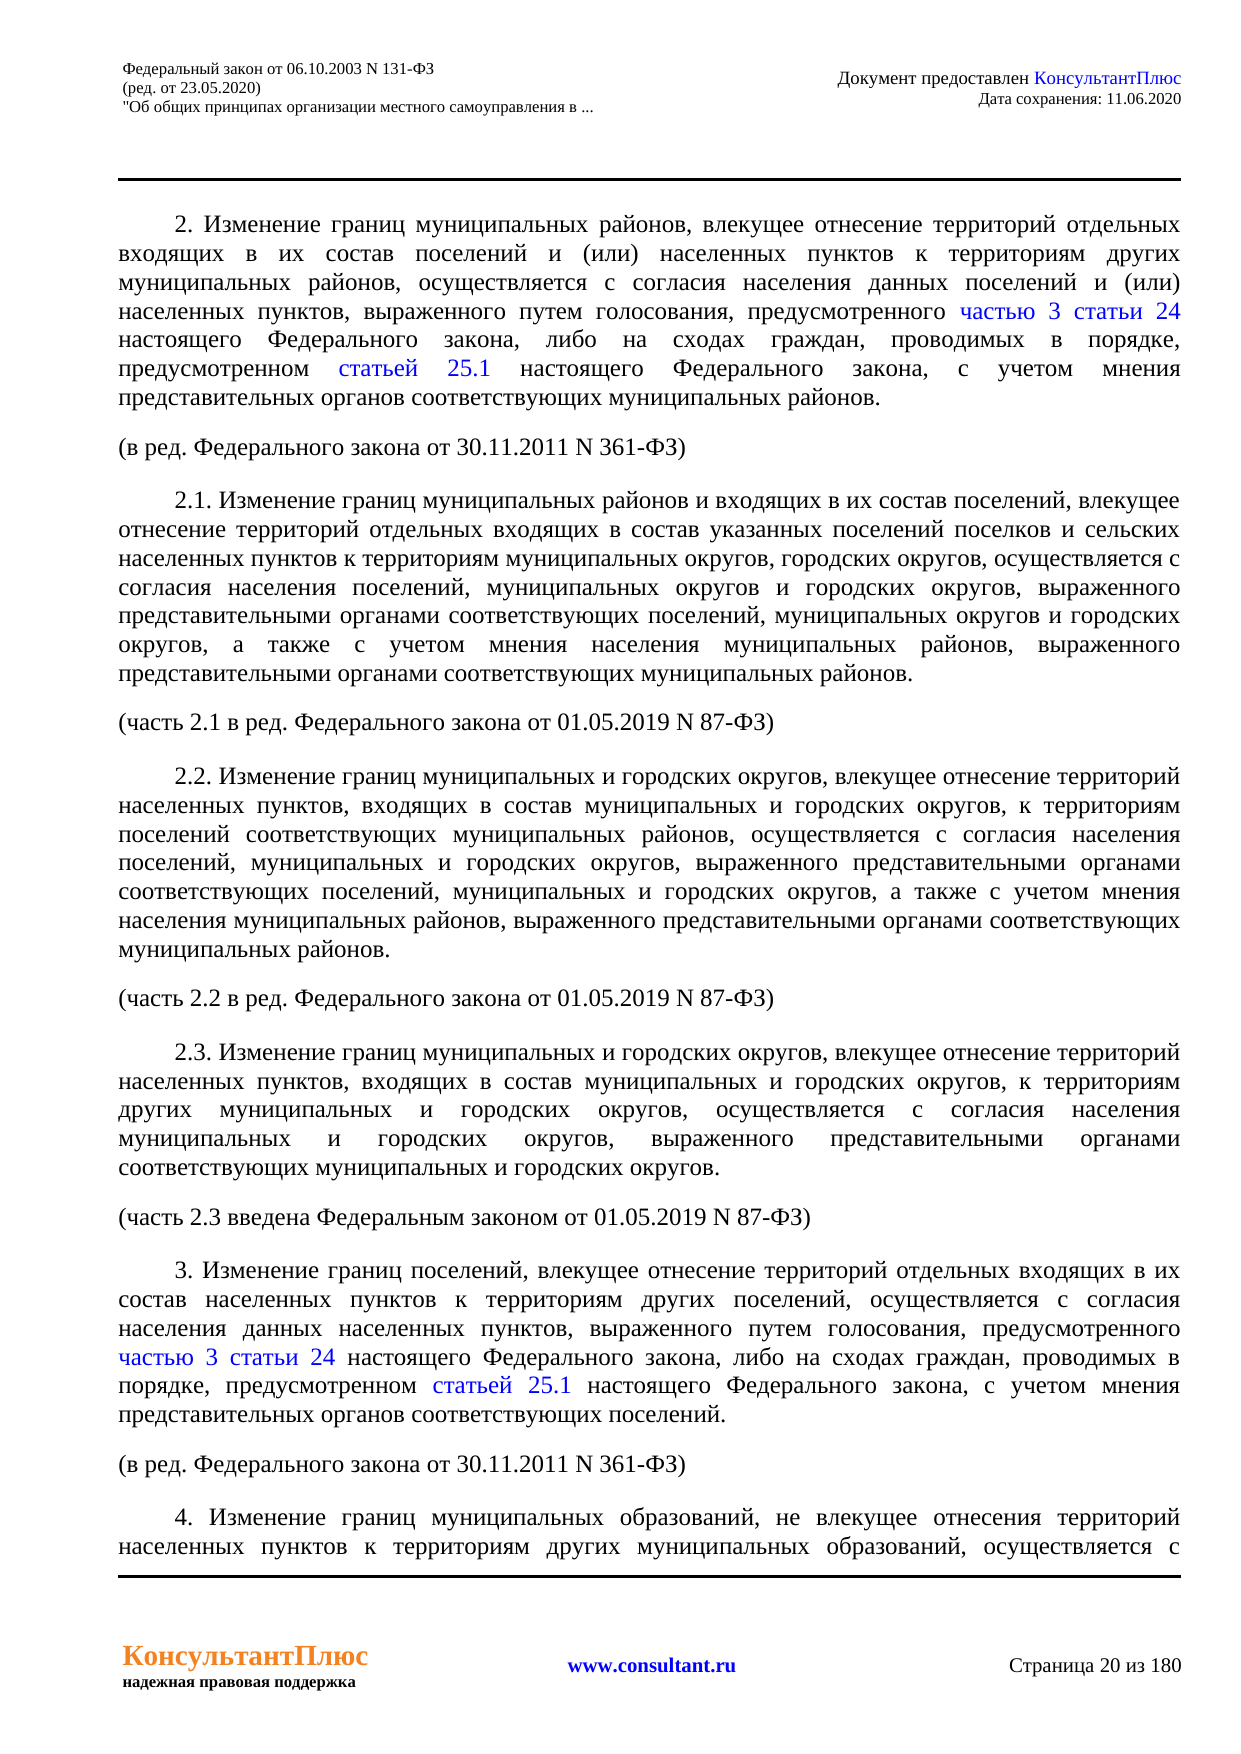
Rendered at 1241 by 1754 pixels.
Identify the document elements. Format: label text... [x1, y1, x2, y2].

text (в ред. Федерального закона от 30.11.2011 N 361-ФЗ) [118, 432, 1181, 460]
text 2. Изменение границ муниципальных районов, влекущее отнесение территорий отдельных входящих в их состав поселений и (или) населенных пунктов к территориям других муниципальных районов, осуществляется с согласия населения данных поселений и (или) населенных пунктов, выраженного путем голосования, предусмотренного частью 3 статьи 24 настоящего Федерального закона, либо на сходах граждан, проводимых в порядке, предусмотренном статьей 25.1 настоящего Федерального закона, с учетом мнения представительных органов соответствующих муниципальных районов. [118, 209, 1181, 411]
text (часть 2.1 в ред. Федерального закона от 01.05.2019 N 87-ФЗ) [118, 707, 1181, 736]
text 3. Изменение границ поселений, влекущее отнесение территорий отдельных входящих в их состав населенных пунктов к территориям других поселений, осуществляется с согласия населения данных населенных пунктов, выраженного путем голосования, предусмотренного частью 3 статьи 24 настоящего Федерального закона, либо на сходах граждан, проводимых в порядке, предусмотренном статьей 25.1 настоящего Федерального закона, с учетом мнения представительных органов соответствующих поселений. [118, 1255, 1181, 1428]
text (часть 2.3 введена Федеральным законом от 01.05.2019 N 87-ФЗ) [118, 1202, 1181, 1230]
text (в ред. Федерального закона от 30.11.2011 N 361-ФЗ) [118, 1449, 1181, 1477]
text 2.2. Изменение границ муниципальных и городских округов, влекущее отнесение территорий населенных пунктов, входящих в состав муниципальных и городских округов, к территориям поселений соответствующих муниципальных районов, осуществляется с согласия населения поселений, муниципальных и городских округов, выраженного представительными органами соответствующих поселений, муниципальных и городских округов, а также с учетом мнения населения муниципальных районов, выраженного представительными органами соответствующих муниципальных районов. [118, 761, 1181, 962]
text 2.1. Изменение границ муниципальных районов и входящих в их состав поселений, влекущее отнесение территорий отдельных входящих в состав указанных поселений поселков и сельских населенных пунктов к территориям муниципальных округов, городских округов, осуществляется с согласия населения поселений, муниципальных округов и городских округов, выраженного представительными органами соответствующих поселений, муниципальных округов и городских округов, а также с учетом мнения населения муниципальных районов, выраженного представительными органами соответствующих муниципальных районов. [118, 485, 1181, 687]
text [118, 1502, 1181, 1560]
text 2.3. Изменение границ муниципальных и городских округов, влекущее отнесение территорий населенных пунктов, входящих в состав муниципальных и городских округов, к территориям других муниципальных и городских округов, осуществляется с согласия населения муниципальных и городских округов, выраженного представительными органами соответствующих муниципальных и городских округов. [118, 1037, 1181, 1181]
text (часть 2.2 в ред. Федерального закона от 01.05.2019 N 87-ФЗ) [118, 983, 1181, 1012]
